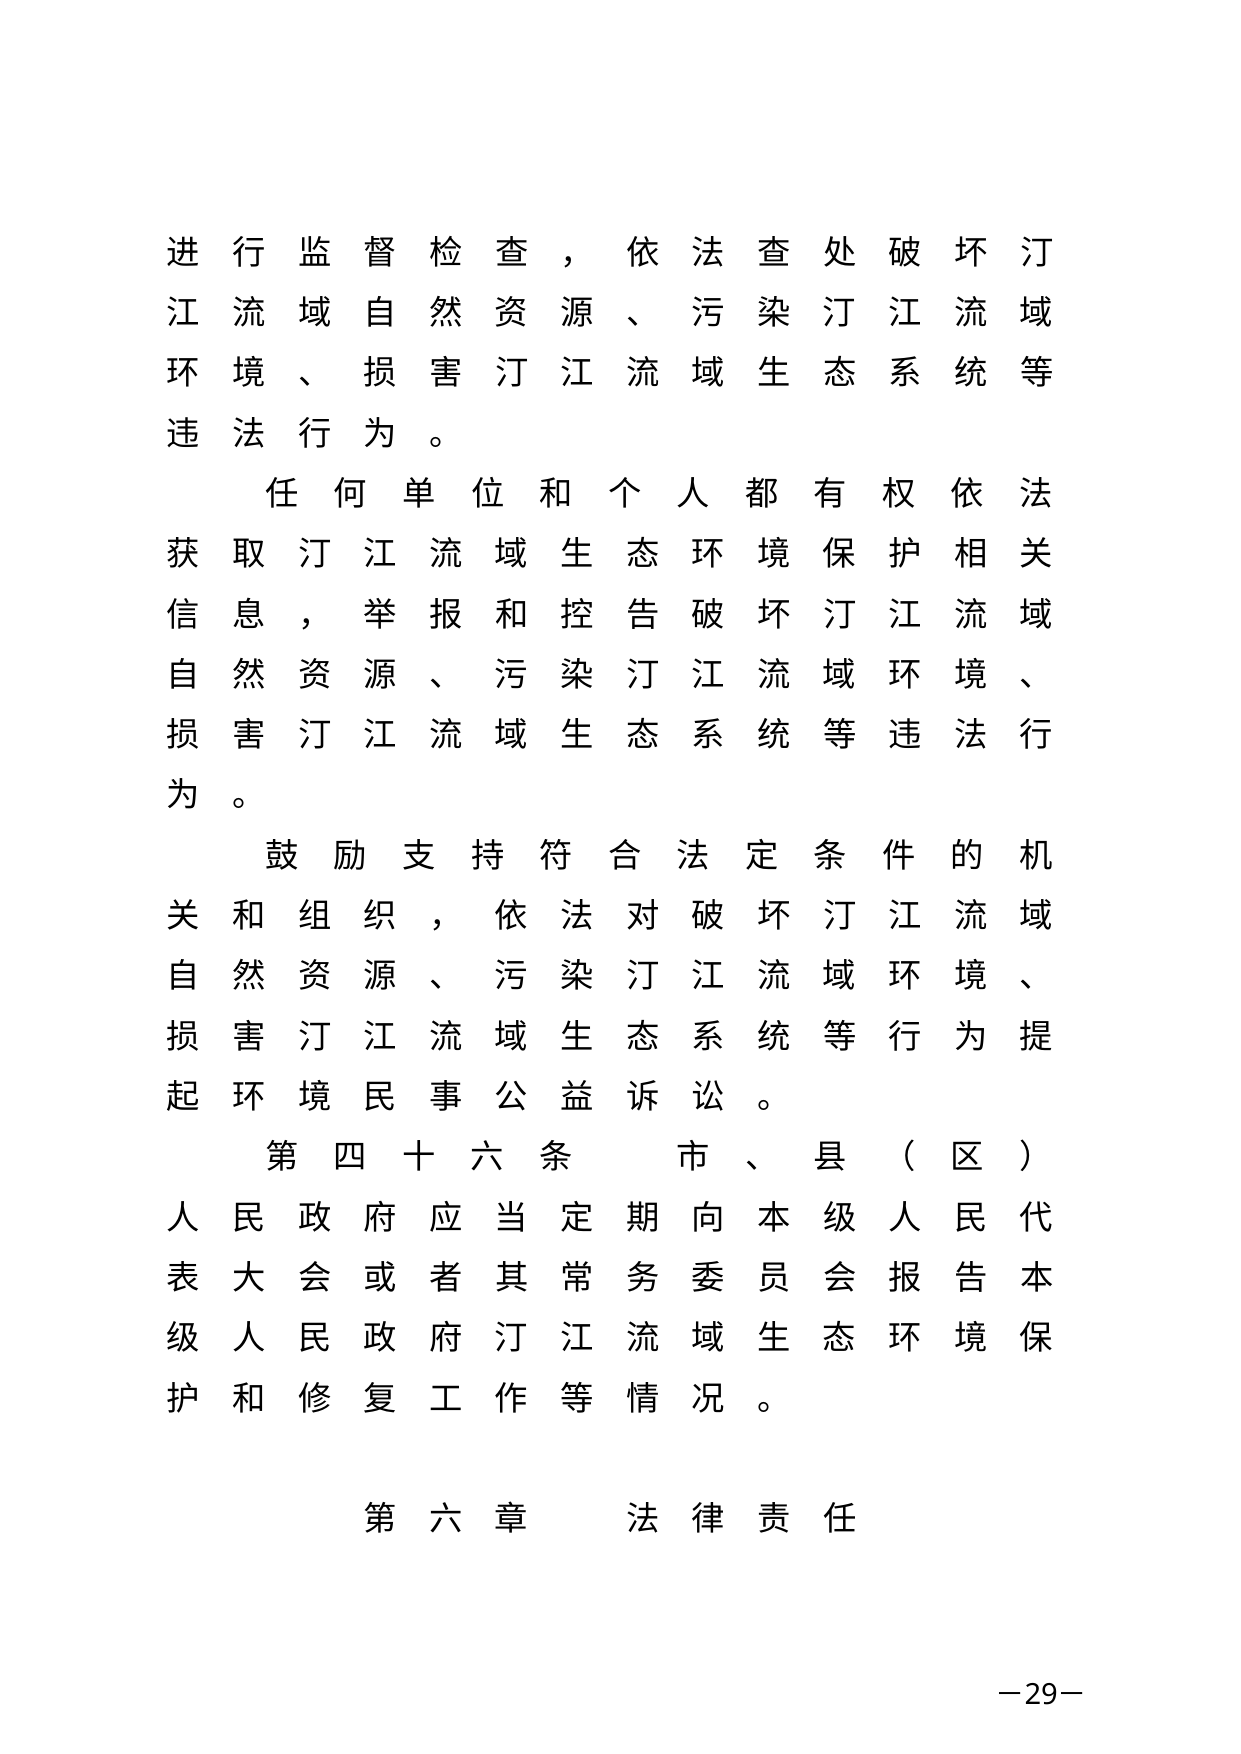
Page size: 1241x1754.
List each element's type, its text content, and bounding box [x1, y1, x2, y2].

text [167, 219, 1085, 461]
text 第六章 法律责任 [167, 1486, 1085, 1546]
text 第四十六条 市、县（区）人民政府应当定期向本级人民代表大会或者其常务委员会报告本级人民政府汀江流域生态环境保护和修复工作等情况。 [167, 1124, 1085, 1426]
text 鼓励支持符合法定条件的机关和组织，依法对破坏汀江流域自然资源、污染汀江流域环境、损害汀江流域生态系统等行为提起环境民事公益诉讼。 [167, 822, 1085, 1124]
text 任何单位和个人都有权依法获取汀江流域生态环境保护相关信息，举报和控告破坏汀江流域自然资源、污染汀江流域环境、损害汀江流域生态系统等违法行为。 [167, 461, 1085, 822]
